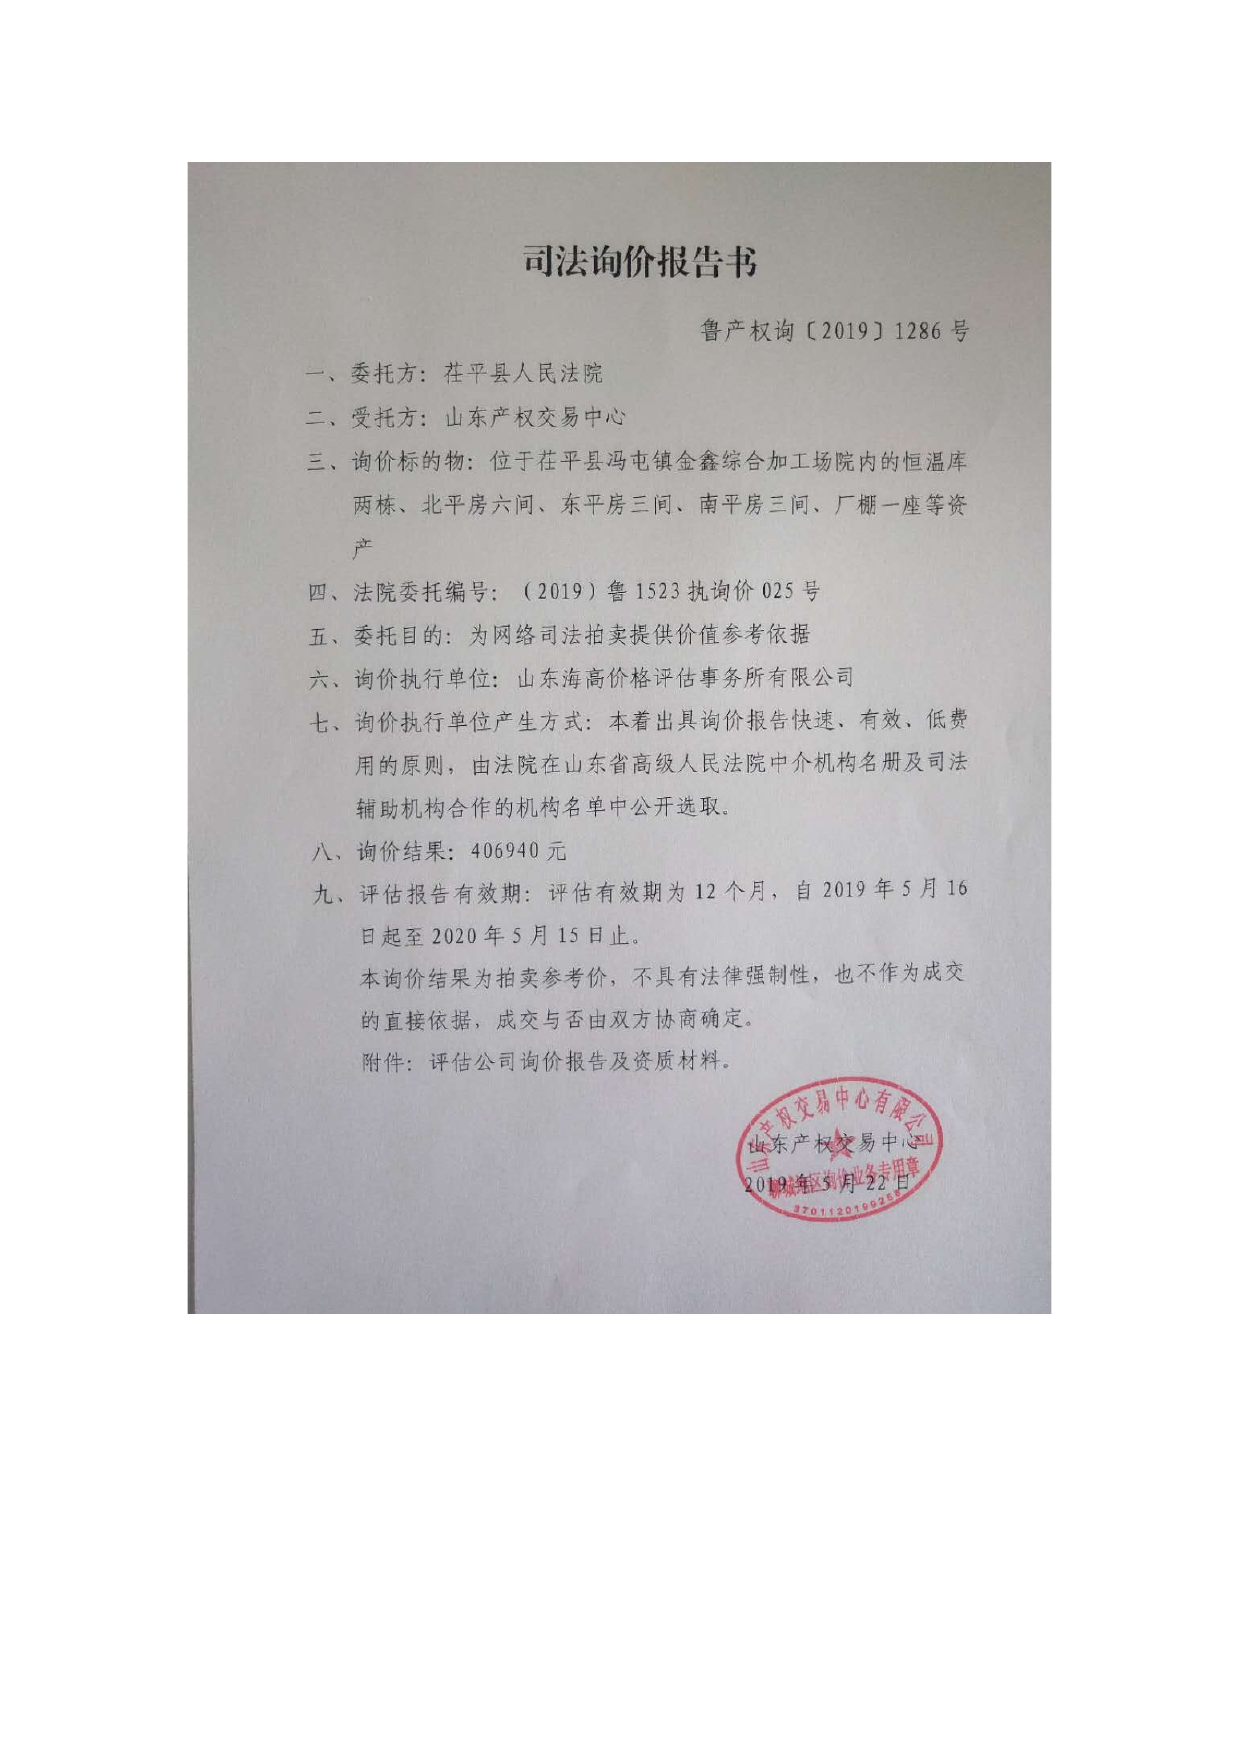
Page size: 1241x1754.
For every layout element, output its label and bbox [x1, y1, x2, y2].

picture [187, 162, 1052, 1314]
